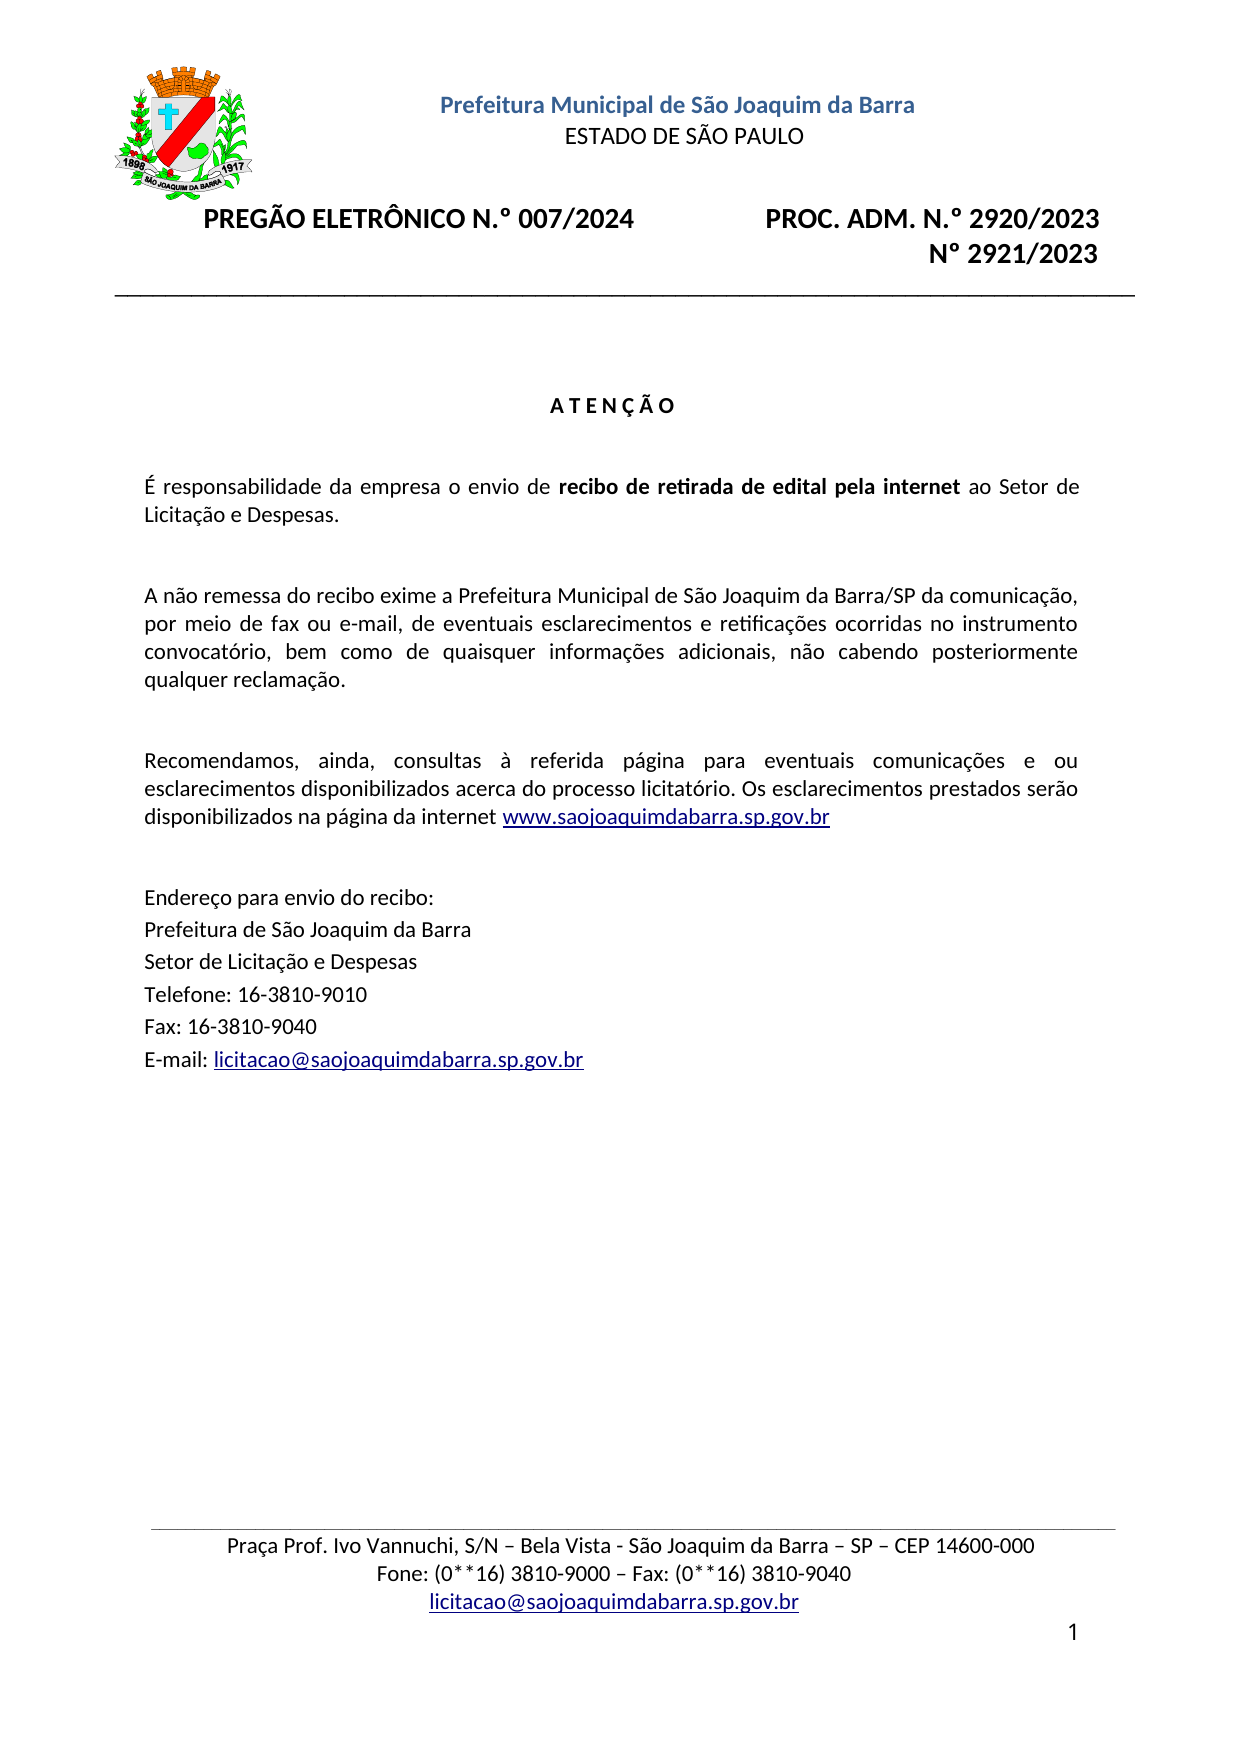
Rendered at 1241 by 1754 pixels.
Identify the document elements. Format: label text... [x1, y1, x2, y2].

text Telefone: 16-3810-9010 [144, 980, 1080, 1008]
text Prefeitura de São Joaquim da Barra [144, 915, 1080, 943]
subtitle A T E N Ç Ã O [144, 391, 1080, 419]
text Recomendamos, ainda, consultas à referida página para eventuais comunicações e ou esclarecimentos disponibilizados acerca do processo licitatório. Os esclarecimentos prestados serão disponibilizados na página da internet www.saojoaquimdabarra.sp.gov.br [144, 746, 1080, 830]
text A não remessa do recibo exime a Prefeitura Municipal de São Joaquim da Barra/SP da comunicação, por meio de fax ou e-mail, de eventuais esclarecimentos e retificações ocorridas no instrumento convocatório, bem como de quaisquer informações adicionais, não cabendo posteriormente qualquer reclamação. [144, 581, 1080, 693]
text E-mail: licitacao@saojoaquimdabarra.sp.gov.br [144, 1045, 1080, 1073]
text Endereço para envio do recibo: [144, 883, 1080, 911]
text Setor de Licitação e Despesas [144, 947, 1080, 976]
text Fax: 16-3810-9040 [144, 1012, 1080, 1040]
text É responsabilidade da empresa o envio de recibo de retirada de edital pela internet ao Setor de Licitação e Despesas. [144, 472, 1080, 528]
